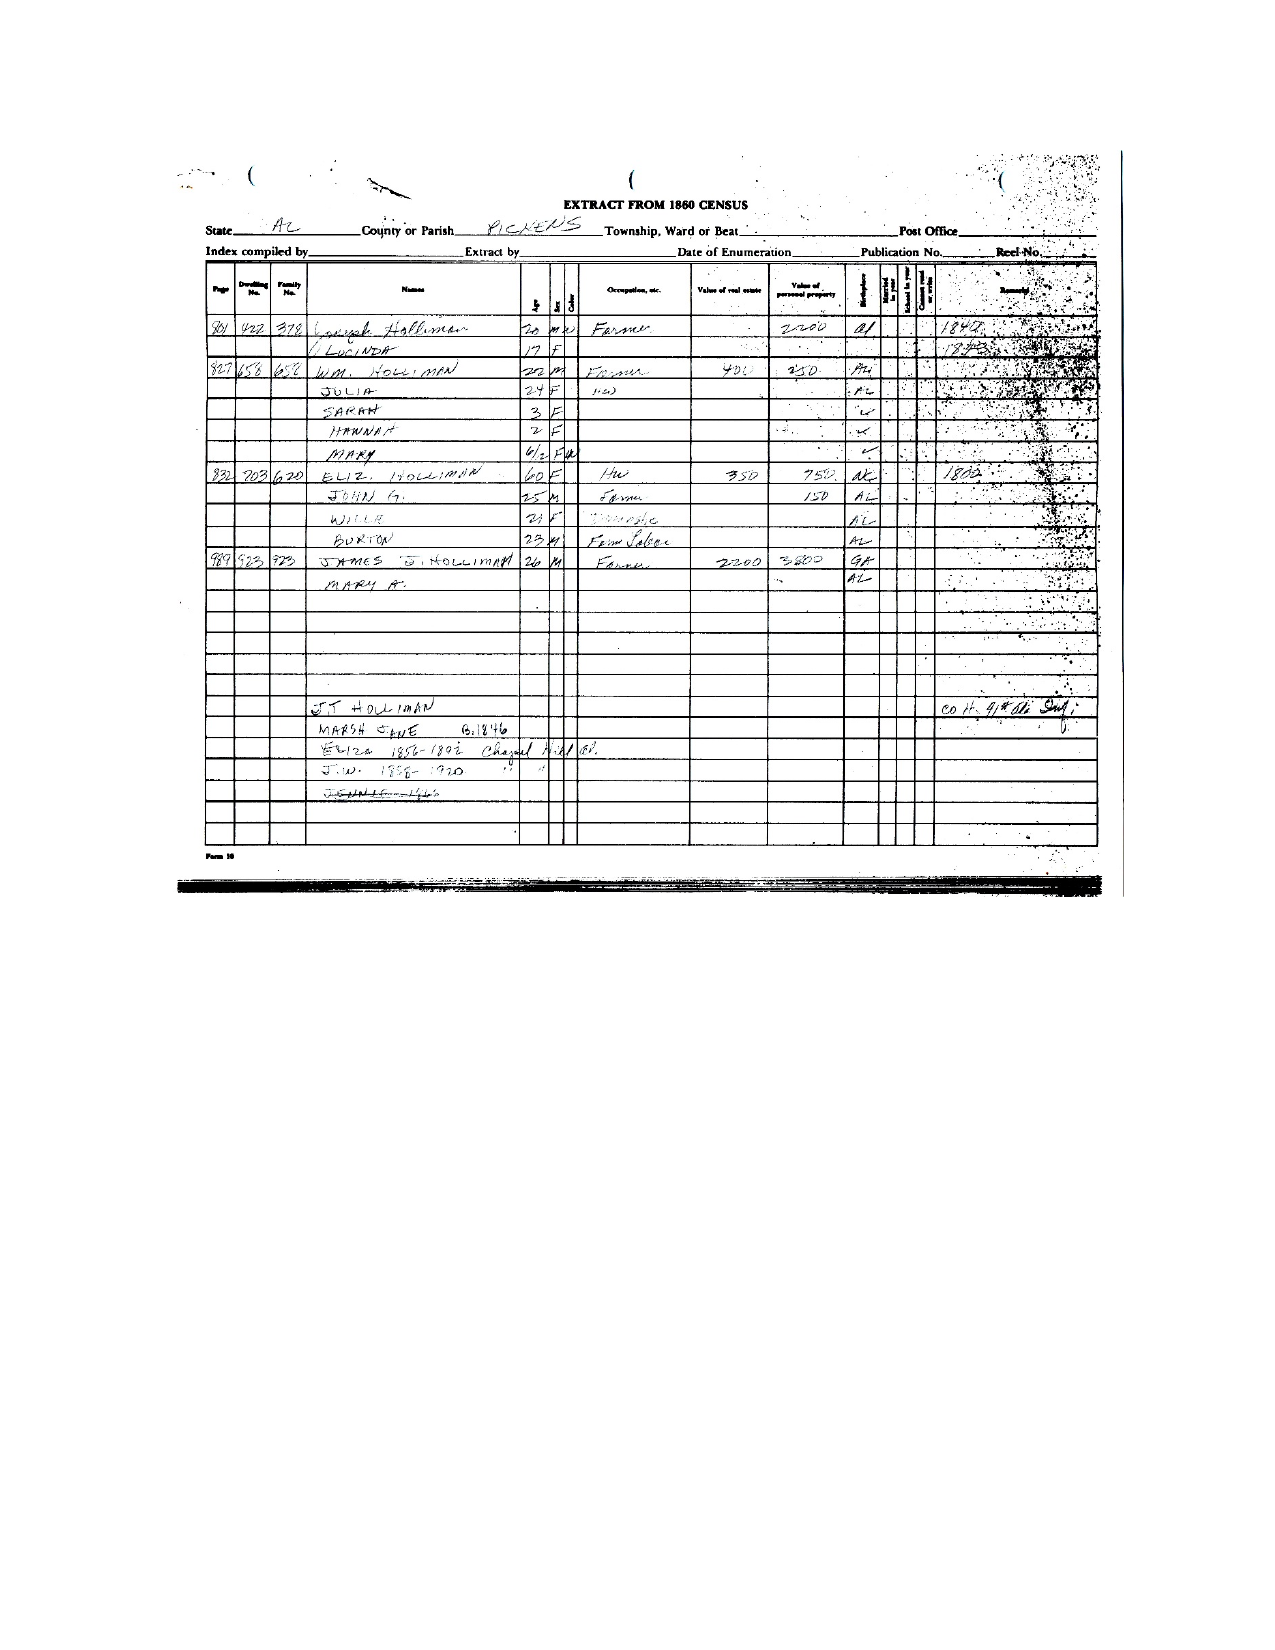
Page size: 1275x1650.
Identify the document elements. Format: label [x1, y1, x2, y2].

picture [150, 150, 1124, 897]
